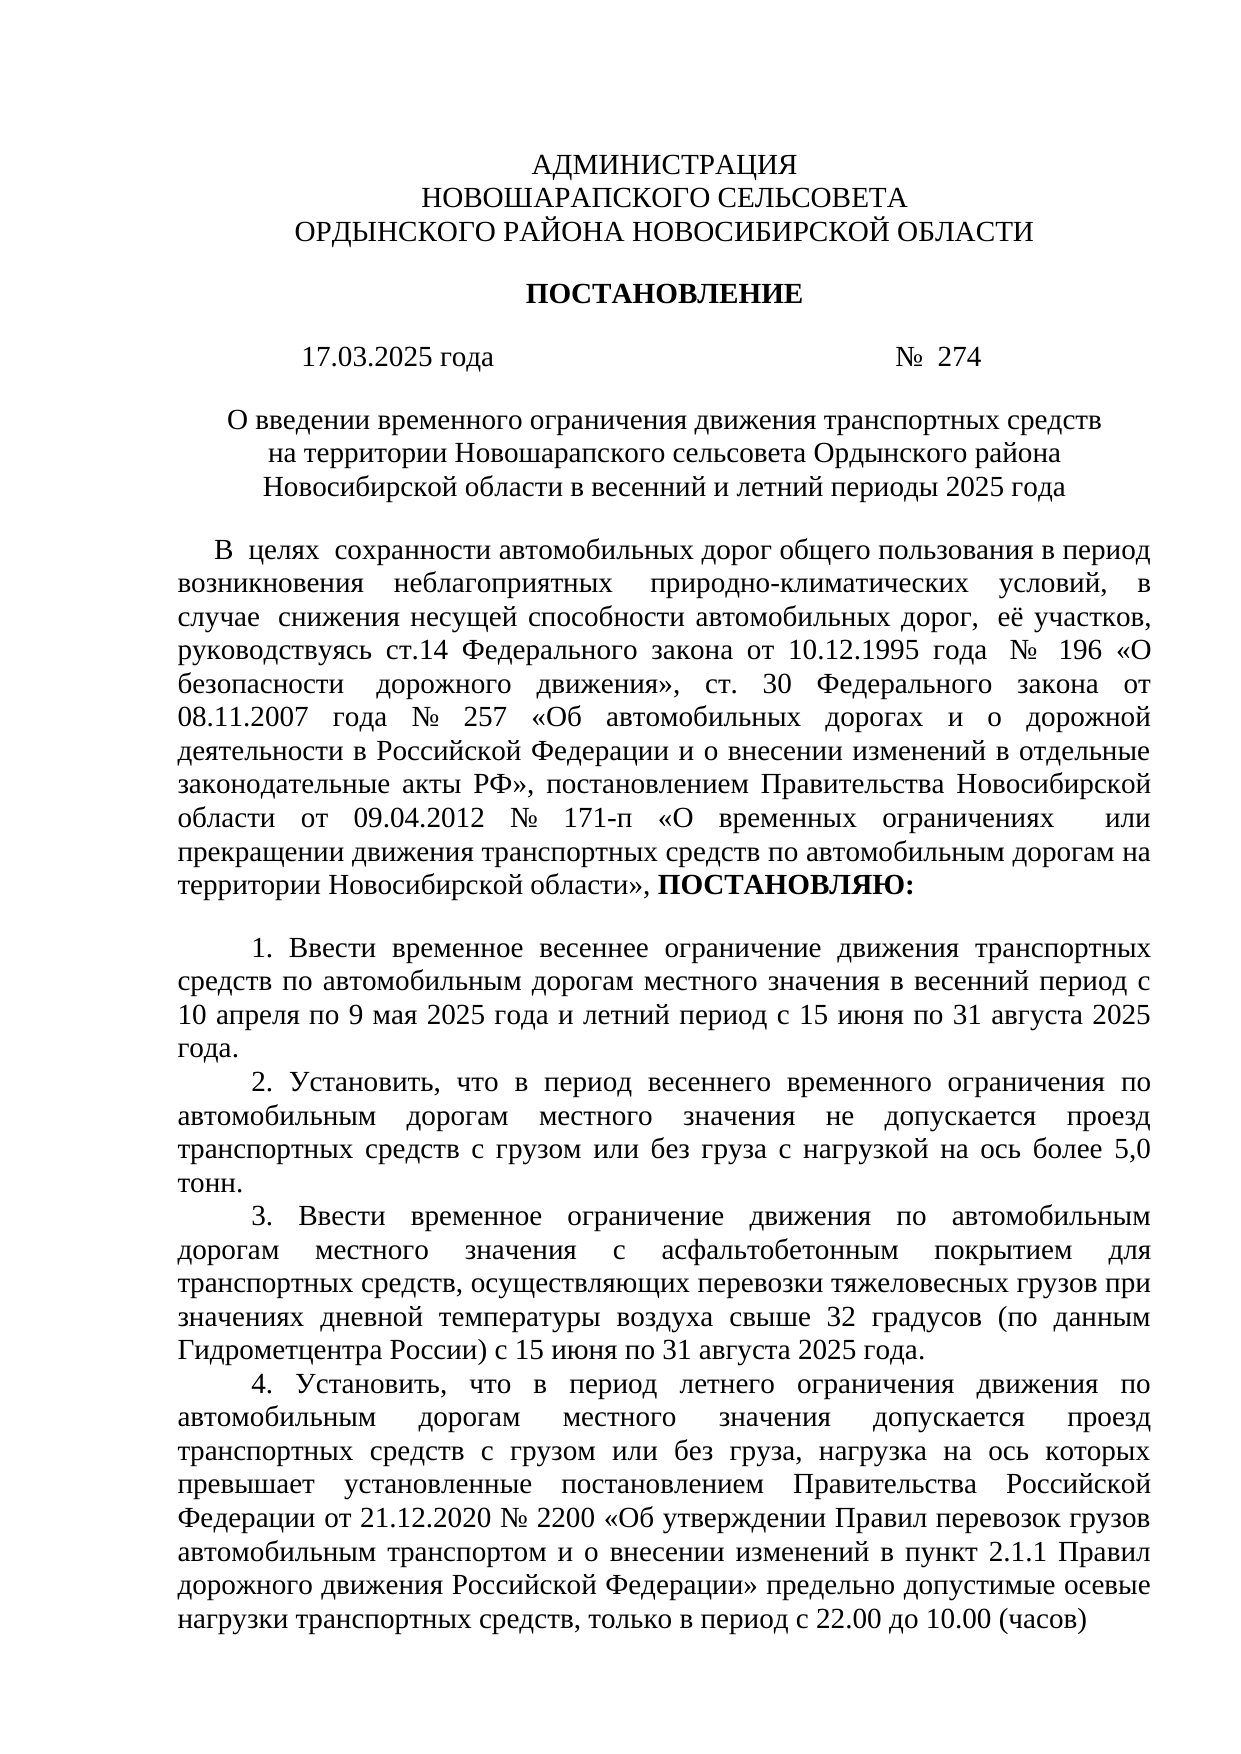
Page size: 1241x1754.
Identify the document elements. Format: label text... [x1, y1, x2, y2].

text 2. Установить, что в период весеннего временного ограничения по автомобильным дорогам местного значения не допускается проезд транспортных средств с грузом или без груза с нагрузкой на ось более 5,0 тонн. [177, 1064, 1152, 1198]
text на территории Новошарапского сельсовета Ордынского района Новосибирской области в весенний и летний периоды 2025 года [177, 436, 1152, 503]
text 4. Установить, что в период летнего ограничения движения по автомобильным дорогам местного значения допускается проезд транспортных средств с грузом или без груза, нагрузка на ось которых превышает установленные постановлением Правительства Российской Федерации от 21.12.2020 № 2200 «Об утверждении Правил перевозок грузов автомобильным транспортом и о внесении изменений в пункт 2.1.1 Правил дорожного движения Российской Федерации» предельно допустимые осевые нагрузки транспортных средств, только в период с 22.00 до 10.00 (часов) [177, 1366, 1152, 1634]
text АДМИНИСТРАЦИЯ [177, 147, 1152, 180]
text ОРДЫНСКОГО РАЙОНА НОВОСИБИРСКОЙ ОБЛАСТИ [177, 214, 1152, 247]
text В целях сохранности автомобильных дорог общего пользования в период возникновения неблагоприятных природно-климатических условий, в случае снижения несущей способности автомобильных дорог, её участков, руководствуясь ст.14 Федерального закона от 10.12.1995 года № 196 «О безопасности дорожного движения», ст. 30 Федерального закона от 08.11.2007 года № 257 «Об автомобильных дорогах и о дорожной деятельности в Российской Федерации и о внесении изменений в отдельные законодательные акты РФ», постановлением Правительства Новосибирской области от 09.04.2012 № 171-п «О временных ограничениях или прекращении движения транспортных средств по автомобильным дорогам на территории Новосибирской области», ПОСТАНОВЛЯЮ: [177, 532, 1152, 901]
text НОВОШАРАПСКОГО СЕЛЬСОВЕТА [177, 180, 1152, 214]
text ПОСТАНОВЛЕНИЕ [177, 277, 1152, 310]
text 17.03.2025 года № 274 [177, 339, 1152, 373]
text 1. Ввести временное весеннее ограничение движения транспортных средств по автомобильным дорогам местного значения в весенний период с 10 апреля по 9 мая 2025 года и летний период с 15 июня по 31 августа 2025 года. [177, 930, 1152, 1064]
text 3. Ввести временное ограничение движения по автомобильным дорогам местного значения с асфальтобетонным покрытием для транспортных средств, осуществляющих перевозки тяжеловесных грузов при значениях дневной температуры воздуха свыше 32 градусов (по данным Гидрометцентра России) с 15 июня по 31 августа 2025 года. [177, 1198, 1152, 1366]
text О введении временного ограничения движения транспортных средств [177, 402, 1152, 436]
